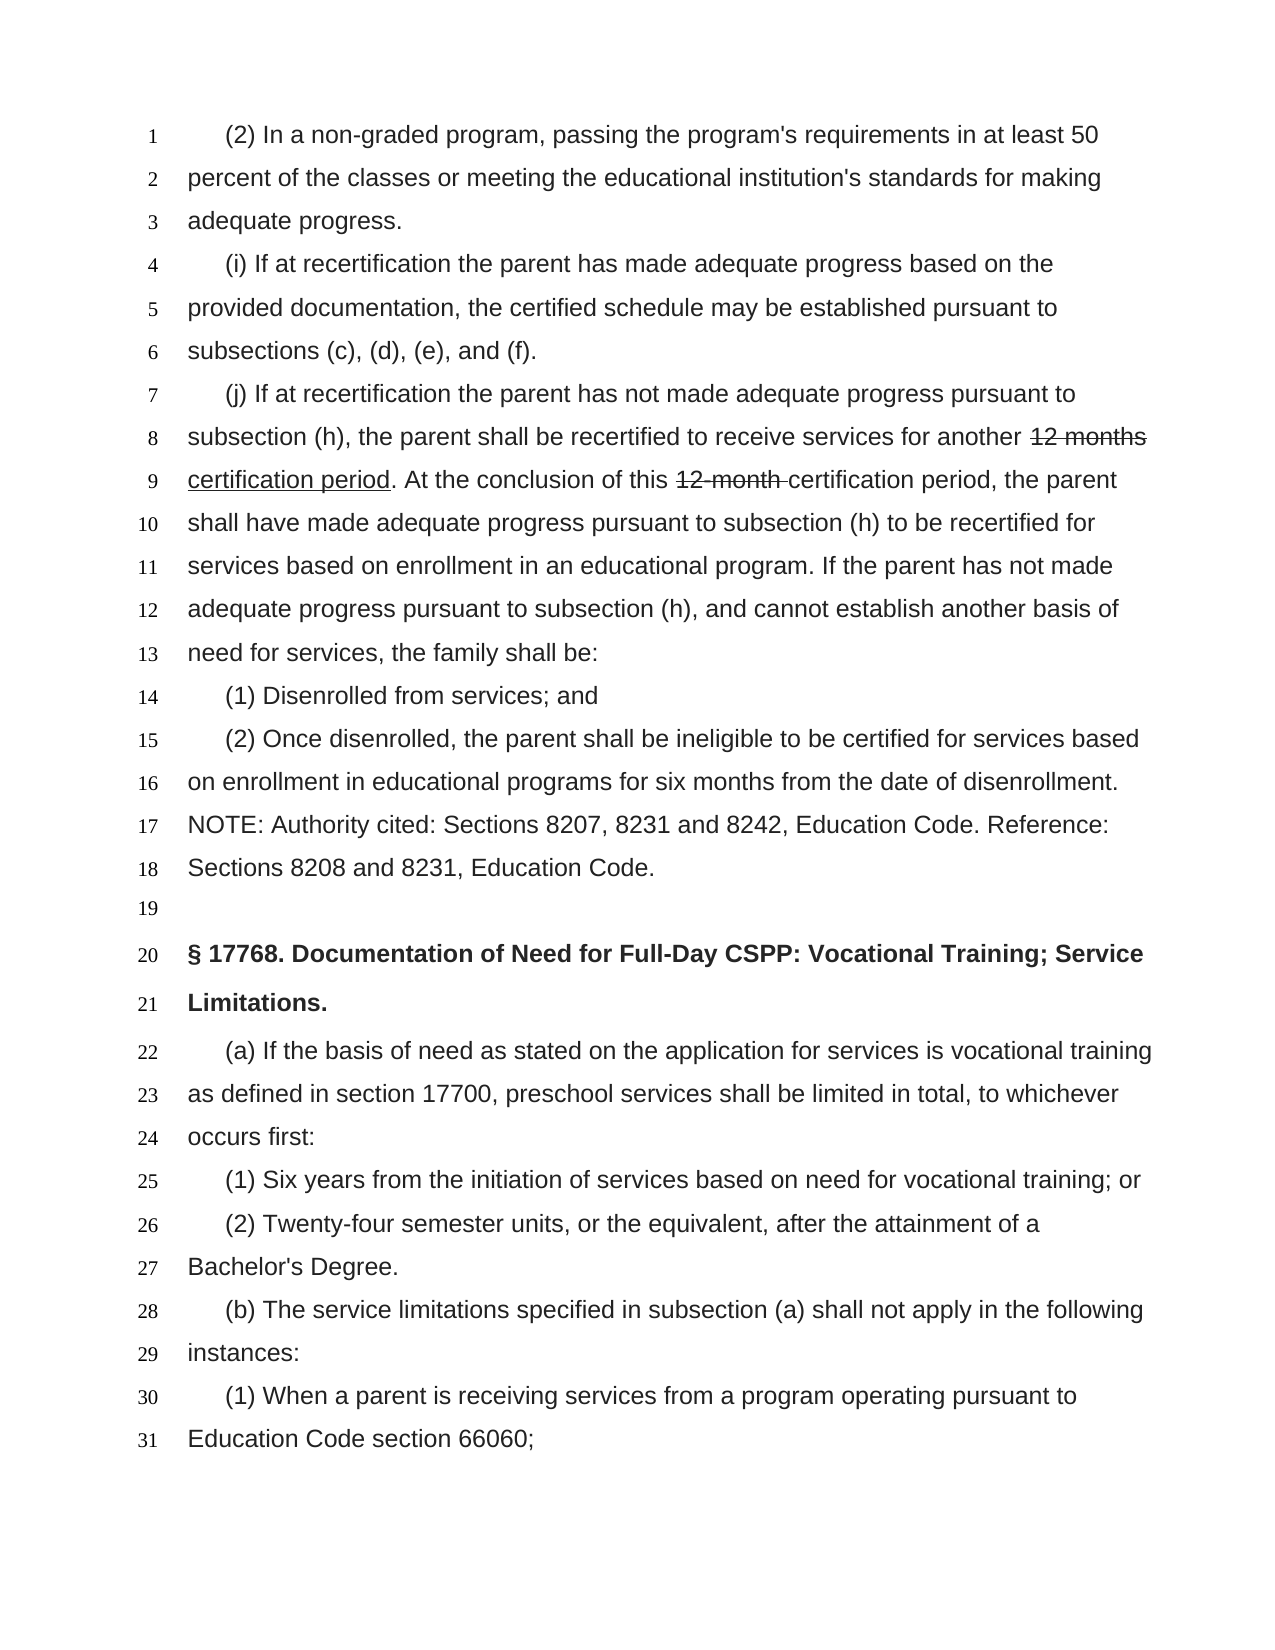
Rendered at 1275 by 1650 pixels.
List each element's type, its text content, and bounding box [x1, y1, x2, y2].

text (2) In a non-graded program, passing the program's requirements in at least 50 percent of the classes or meeting the educational institution's standards for making adequate progress. [187, 120, 1155, 235]
text (a) If the basis of need as stated on the application for services is vocational training as defined in section 17700, preschool services shall be limited in total, to whichever occurs first: [187, 1036, 1155, 1151]
text NOTE: Authority cited: Sections 8207, 8231 and 8242, Education Code. Reference: Sections 8208 and 8231, Education Code. [187, 810, 1155, 882]
text (b) The service limitations specified in subsection (a) shall not apply in the following instances: [187, 1295, 1155, 1367]
text (j) If at recertification the parent has not made adequate progress pursuant to subsection (h), the parent shall be recertified to receive services for another 12 months certification period. At the conclusion of this 12-month certification period, the parent shall have made adequate progress pursuant to subsection (h) to be recertified for services based on enrollment in an educational program. If the parent has not made adequate progress pursuant to subsection (h), and cannot establish another basis of need for services, the family shall be: [187, 379, 1155, 666]
text (2) Once disenrolled, the parent shall be ineligible to be certified for services based on enrollment in educational programs for six months from the date of disenrollment. [187, 724, 1155, 796]
text § 17768. Documentation of Need for Full-Day CSPP: Vocational Training; Service Limitations. [187, 939, 1155, 1019]
text (1) Disenrolled from services; and [187, 681, 1155, 709]
text (1) Six years from the initiation of services based on need for vocational training; or [187, 1166, 1155, 1194]
text (1) When a parent is receiving services from a program operating pursuant to Education Code section 66060; [187, 1381, 1155, 1453]
text (2) Twenty-four semester units, or the equivalent, after the attainment of a Bachelor's Degree. [187, 1209, 1155, 1281]
text (i) If at recertification the parent has made adequate progress based on the provided documentation, the certified schedule may be established pursuant to subsections (c), (d), (e), and (f). [187, 249, 1155, 364]
